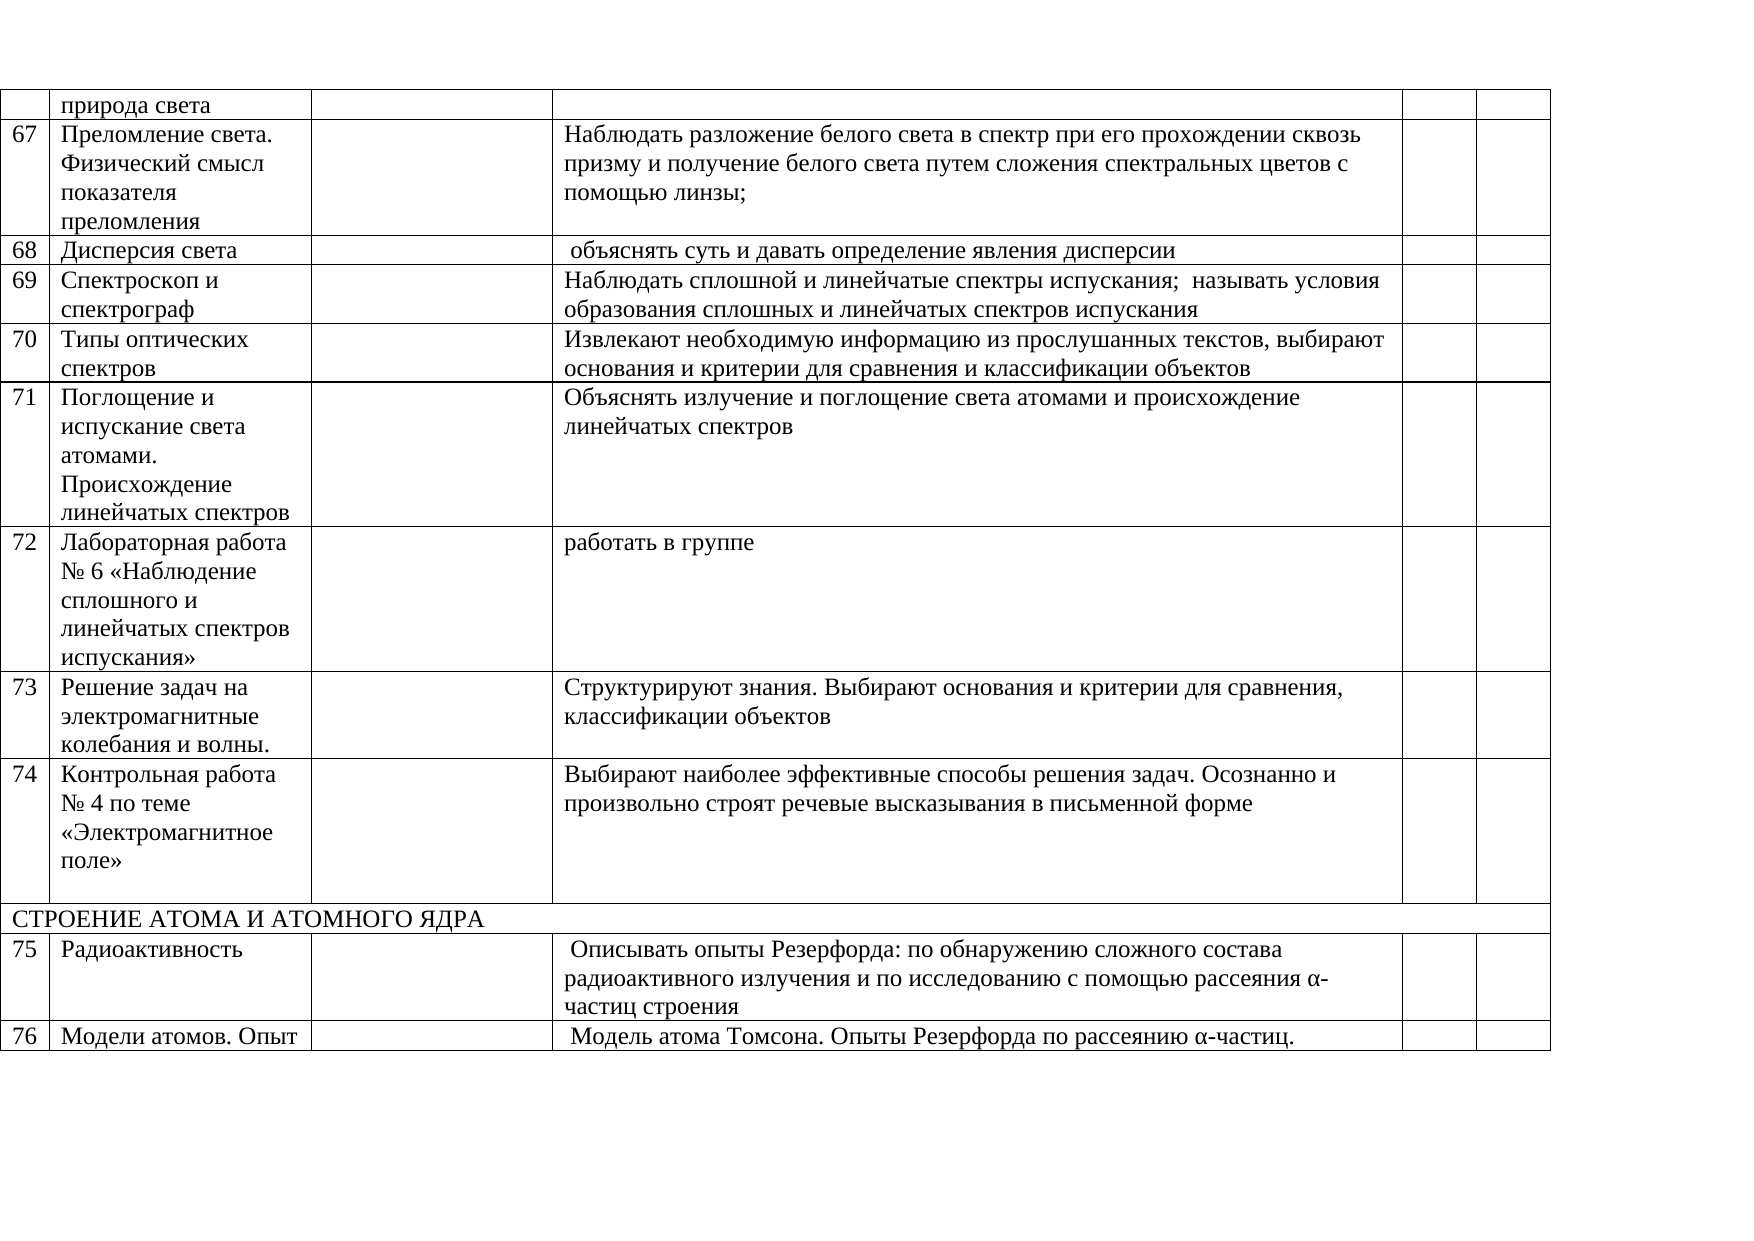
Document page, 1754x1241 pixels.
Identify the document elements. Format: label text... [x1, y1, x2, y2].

table_cell [312, 383, 552, 526]
table_cell [1403, 120, 1476, 234]
table_cell [312, 934, 552, 1020]
table_cell [1403, 672, 1476, 758]
table_cell Наблюдать сплошной и линейчатые спектры испускания; называть условия образования сплошных и линейчатых спектров испускания [553, 265, 1402, 323]
table_cell 69 [1, 265, 49, 323]
table_cell 72 [1, 527, 49, 671]
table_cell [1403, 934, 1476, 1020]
table_cell [1403, 759, 1476, 903]
table_cell 74 [1, 759, 49, 903]
table_cell [1477, 759, 1550, 903]
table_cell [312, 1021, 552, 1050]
table_cell [1477, 90, 1550, 118]
table_cell 75 [1, 934, 49, 1020]
table_cell Дисперсия света [50, 236, 311, 264]
table_cell [312, 90, 552, 118]
table_cell [1403, 265, 1476, 323]
table_cell Решение задач на электромагнитные колебания и волны. [50, 672, 311, 758]
table_cell 66 [1, 90, 49, 118]
table_cell [312, 527, 552, 671]
table_cell Выбирают наиболее эффективные способы решения задач. Осознанно и произвольно строят речевые высказывания в письменной форме [553, 759, 1402, 903]
table_cell Лабораторная работа № 6 «Наблюдение сплошного и линейчатых спектров испускания» [50, 527, 311, 671]
table_cell [1403, 383, 1476, 526]
table_cell работать в группе [553, 527, 1402, 671]
table_cell [1477, 527, 1550, 671]
table_cell [312, 236, 552, 264]
table_cell [1477, 672, 1550, 758]
table_cell 68 [1, 236, 49, 264]
table_cell 73 [1, 672, 49, 758]
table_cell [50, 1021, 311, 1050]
table_cell [312, 324, 552, 381]
table_cell Извлекают необходимую информацию из прослушанных текстов, выбирают основания и критерии для сравнения и классификации объектов [553, 324, 1402, 381]
table_cell Наблюдать разложение белого света в спектр при его прохождении сквозь призму и получение белого света путем сложения спектральных цветов с помощью линзы; [553, 120, 1402, 234]
table_cell [1477, 324, 1550, 381]
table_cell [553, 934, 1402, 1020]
table_cell Преломление света. Физический смысл показателя преломления [50, 120, 311, 234]
table_cell Структурируют знания. Выбирают основания и критерии для сравнения, классификации объектов [553, 672, 1402, 758]
table_cell [1403, 236, 1476, 264]
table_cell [50, 90, 311, 118]
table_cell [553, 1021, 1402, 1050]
table_cell Спектроскоп и спектрограф [50, 265, 311, 323]
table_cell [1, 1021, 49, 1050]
table_cell Контрольная работа № 4 по теме «Электромагнитное поле» [50, 759, 311, 903]
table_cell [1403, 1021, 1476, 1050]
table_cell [553, 90, 1402, 118]
table_cell [1477, 383, 1550, 526]
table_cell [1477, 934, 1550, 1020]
table_cell [1477, 120, 1550, 234]
table_cell [1403, 527, 1476, 671]
table_cell [312, 120, 552, 234]
table_cell 70 [1, 324, 49, 381]
table_cell [1403, 324, 1476, 381]
table_cell [1477, 265, 1550, 323]
table_cell объяснять суть и давать определение явления дисперсии [553, 236, 1402, 264]
table_cell Объяснять излучение и поглощение света атомами и происхождение линейчатых спектров [553, 383, 1402, 526]
table_cell [312, 265, 552, 323]
table_cell [1403, 90, 1476, 118]
table_cell Типы оптических спектров [50, 324, 311, 381]
table_cell 67 [1, 120, 49, 234]
table_cell 71 [1, 383, 49, 526]
table_cell Радиоактивность [50, 934, 311, 1020]
table_cell Поглощение и испускание света атомами. Происхождение линейчатых спектров [50, 383, 311, 526]
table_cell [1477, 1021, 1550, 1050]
table_cell [1477, 236, 1550, 264]
table_cell [312, 672, 552, 758]
table_cell [312, 759, 552, 903]
table_cell СТРОЕНИЕ АТОМА И АТОМНОГО ЯДРА [1, 904, 1550, 933]
